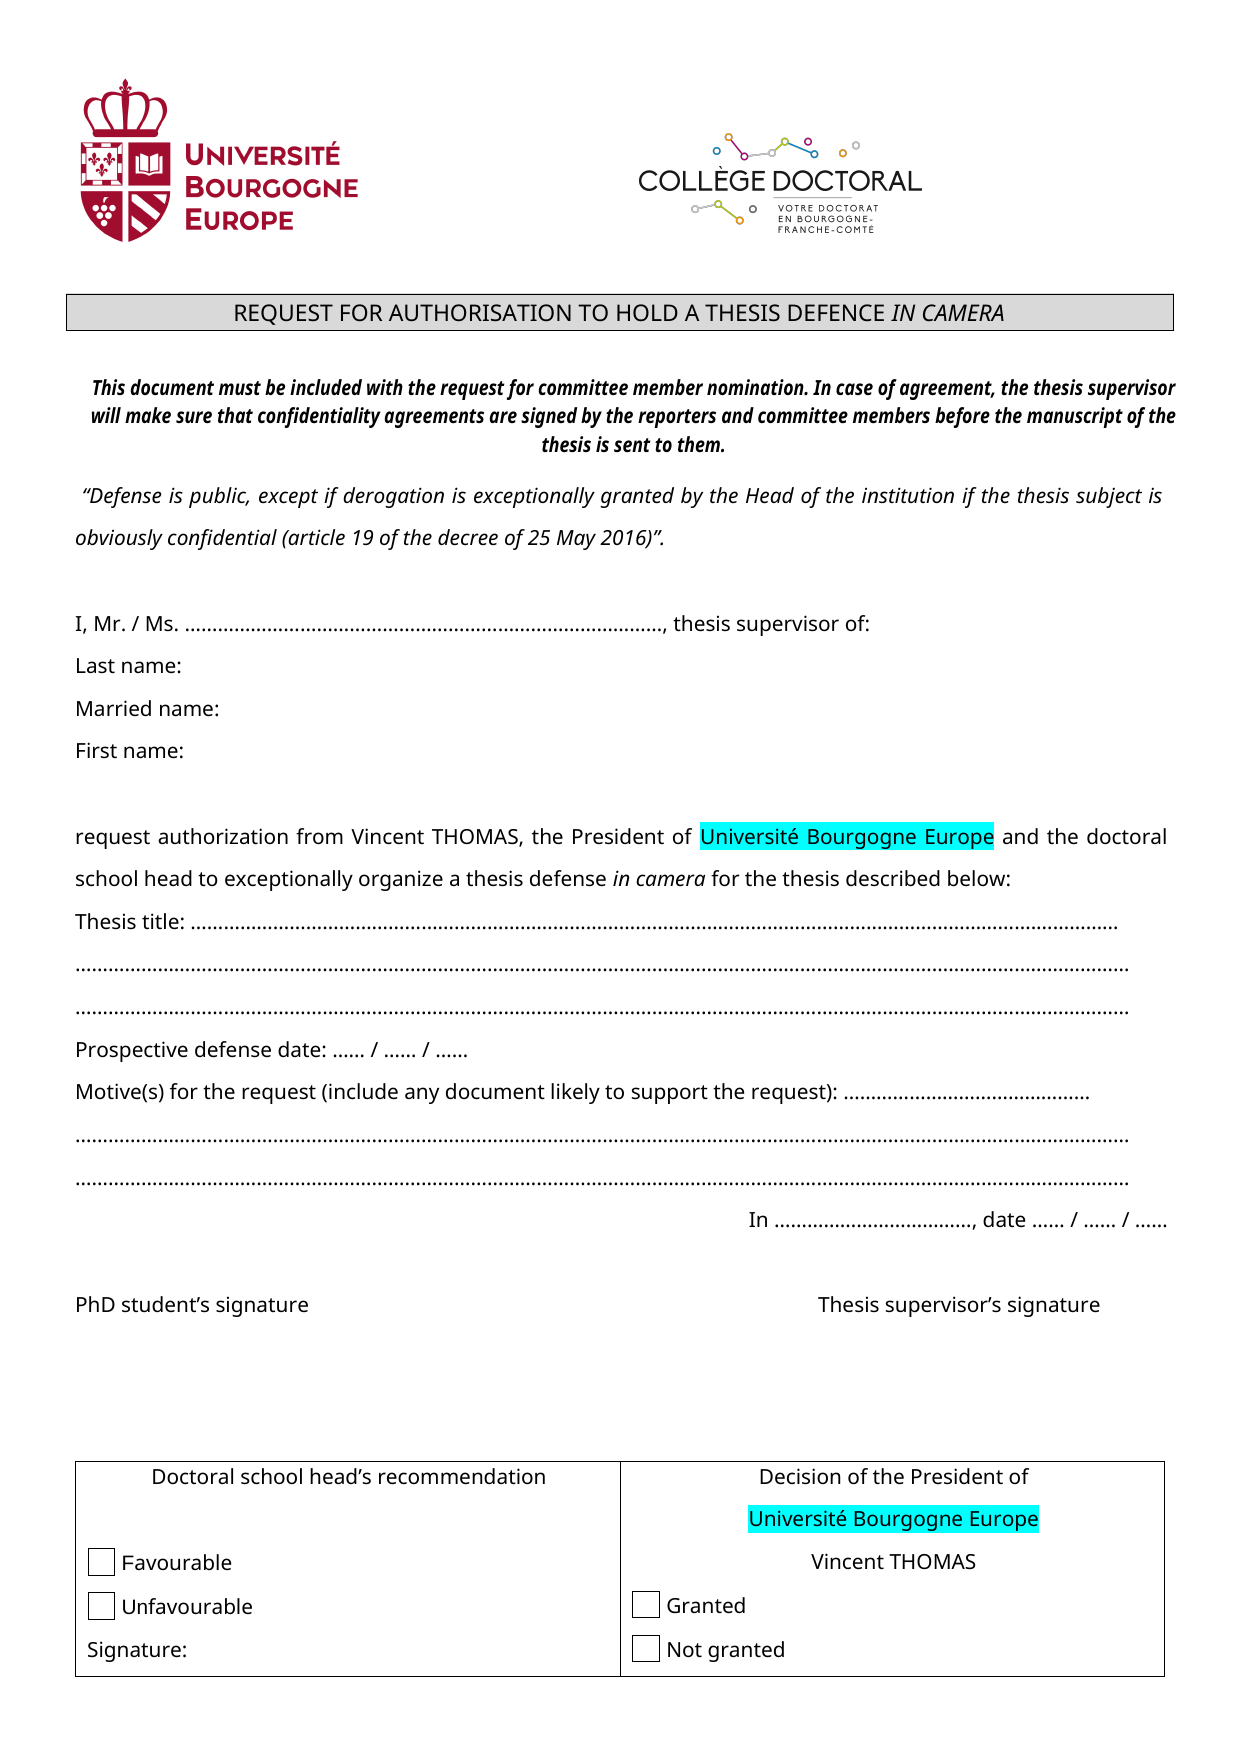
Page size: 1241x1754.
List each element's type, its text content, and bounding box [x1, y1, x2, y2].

text Prospective defense date: …… / …… / …… [75, 1035, 1168, 1063]
text Motive(s) for the request (include any document likely to support the request): ……………………………………… [75, 1077, 1168, 1106]
text I, Mr. / Ms. ……………………………………………………………………………, thesis supervisor of: [75, 609, 1168, 637]
text Married name: [75, 694, 1168, 722]
text ………………………………………………………………………………………………………………………………………………………………………… [75, 992, 1168, 1021]
picture [75, 73, 363, 247]
picture [623, 120, 938, 247]
text PhD student’s signature Thesis supervisor’s signature [75, 1290, 1168, 1319]
text ………………………………………………………………………………………………………………………………………………………………………… [75, 1120, 1168, 1148]
text Last name: [75, 651, 1168, 680]
text First name: [75, 737, 1168, 765]
text ………………………………………………………………………………………………………………………………………………………………………… [75, 949, 1168, 978]
text request authorization from Vincent THOMAS, the President of Université Bourgogne Europe and the doctoral school head to exceptionally organize a thesis defense in camera for the thesis described below: [75, 822, 1168, 893]
text request for authoriSation to hold a thesis defence in camera [67, 295, 1173, 330]
text ………………………………………………………………………………………………………………………………………………………………………… [75, 1163, 1168, 1191]
text “Defense is public, except if derogation is exceptionally granted by the Head of the institution if the thesis subject is obviously confidential (article 19 of the decree of 25 May 2016)”. [75, 481, 1168, 552]
text In ………………………………, date …… / …… / …… [75, 1205, 1168, 1234]
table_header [76, 1462, 620, 1676]
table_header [621, 1462, 1164, 1676]
text This document must be included with the request for committee member nomination. In case of agreement, the thesis supervisor will make sure that confidentiality agreements are signed by the reporters and committee members before the manuscript of the thesis is sent to them. [75, 373, 1195, 458]
text Thesis title: ……………………………………………………………………………………………………………………………………….…………… [75, 907, 1168, 935]
